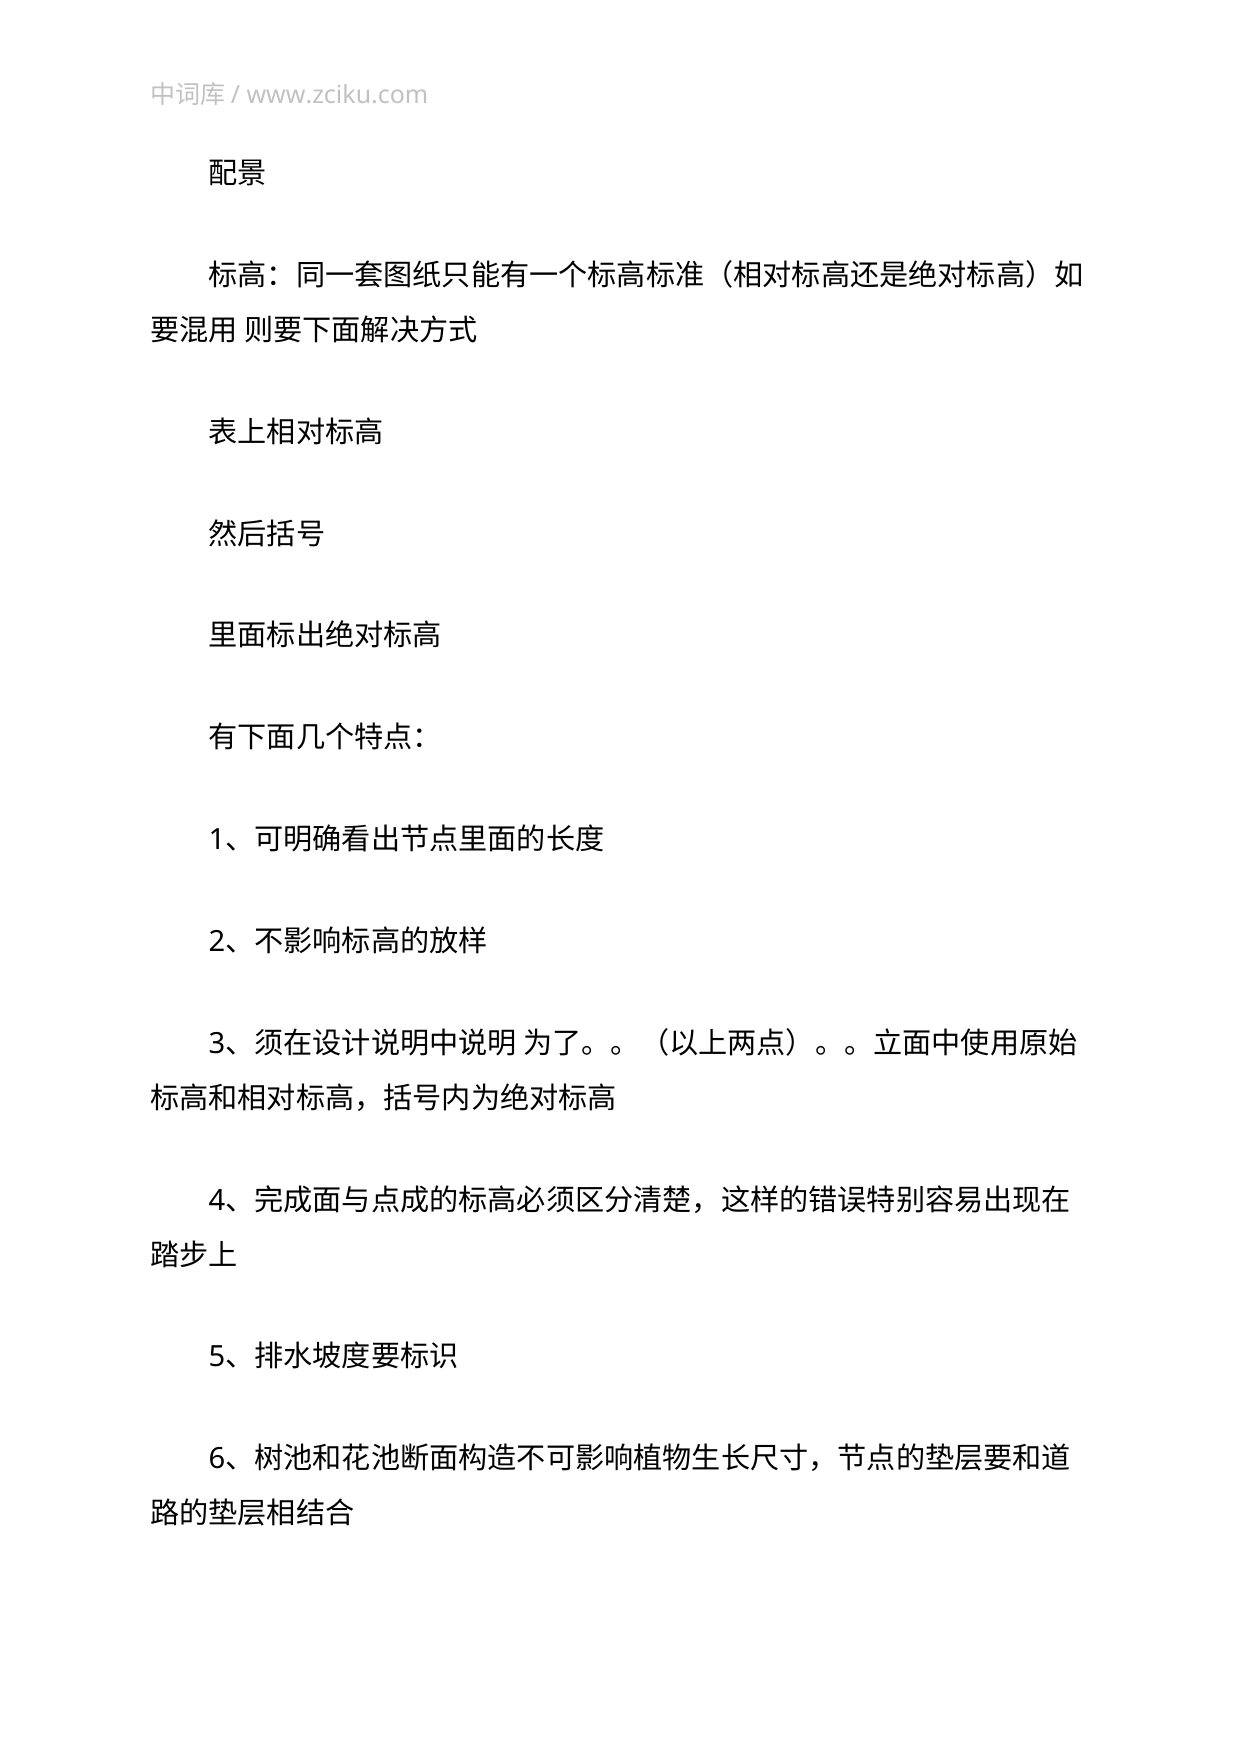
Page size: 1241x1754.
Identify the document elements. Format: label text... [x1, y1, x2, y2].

text 表上相对标高 [150, 408, 1090, 451]
text 然后括号 [150, 510, 1090, 552]
text 有下面几个特点： [150, 714, 1090, 756]
text 里面标出绝对标高 [150, 612, 1090, 654]
text 6、树池和花池断面构造不可影响植物生长尺寸，节点的垫层要和道路的垫层相结合 [150, 1435, 1090, 1532]
text 3、须在设计说明中说明 为了。。（以上两点）。。立面中使用原始标高和相对标高，括号内为绝对标高 [150, 1019, 1090, 1117]
text 1、可明确看出节点里面的长度 [150, 816, 1090, 858]
text 5、排水坡度要标识 [150, 1333, 1090, 1375]
text 标高：同一套图纸只能有一个标高标准（相对标高还是绝对标高）如要混用 则要下面解决方式 [150, 252, 1090, 349]
text 2、不影响标高的放样 [150, 917, 1090, 960]
text 4、完成面与点成的标高必须区分清楚，这样的错误特别容易出现在踏步上 [150, 1176, 1090, 1273]
text 配景 [150, 150, 1090, 192]
